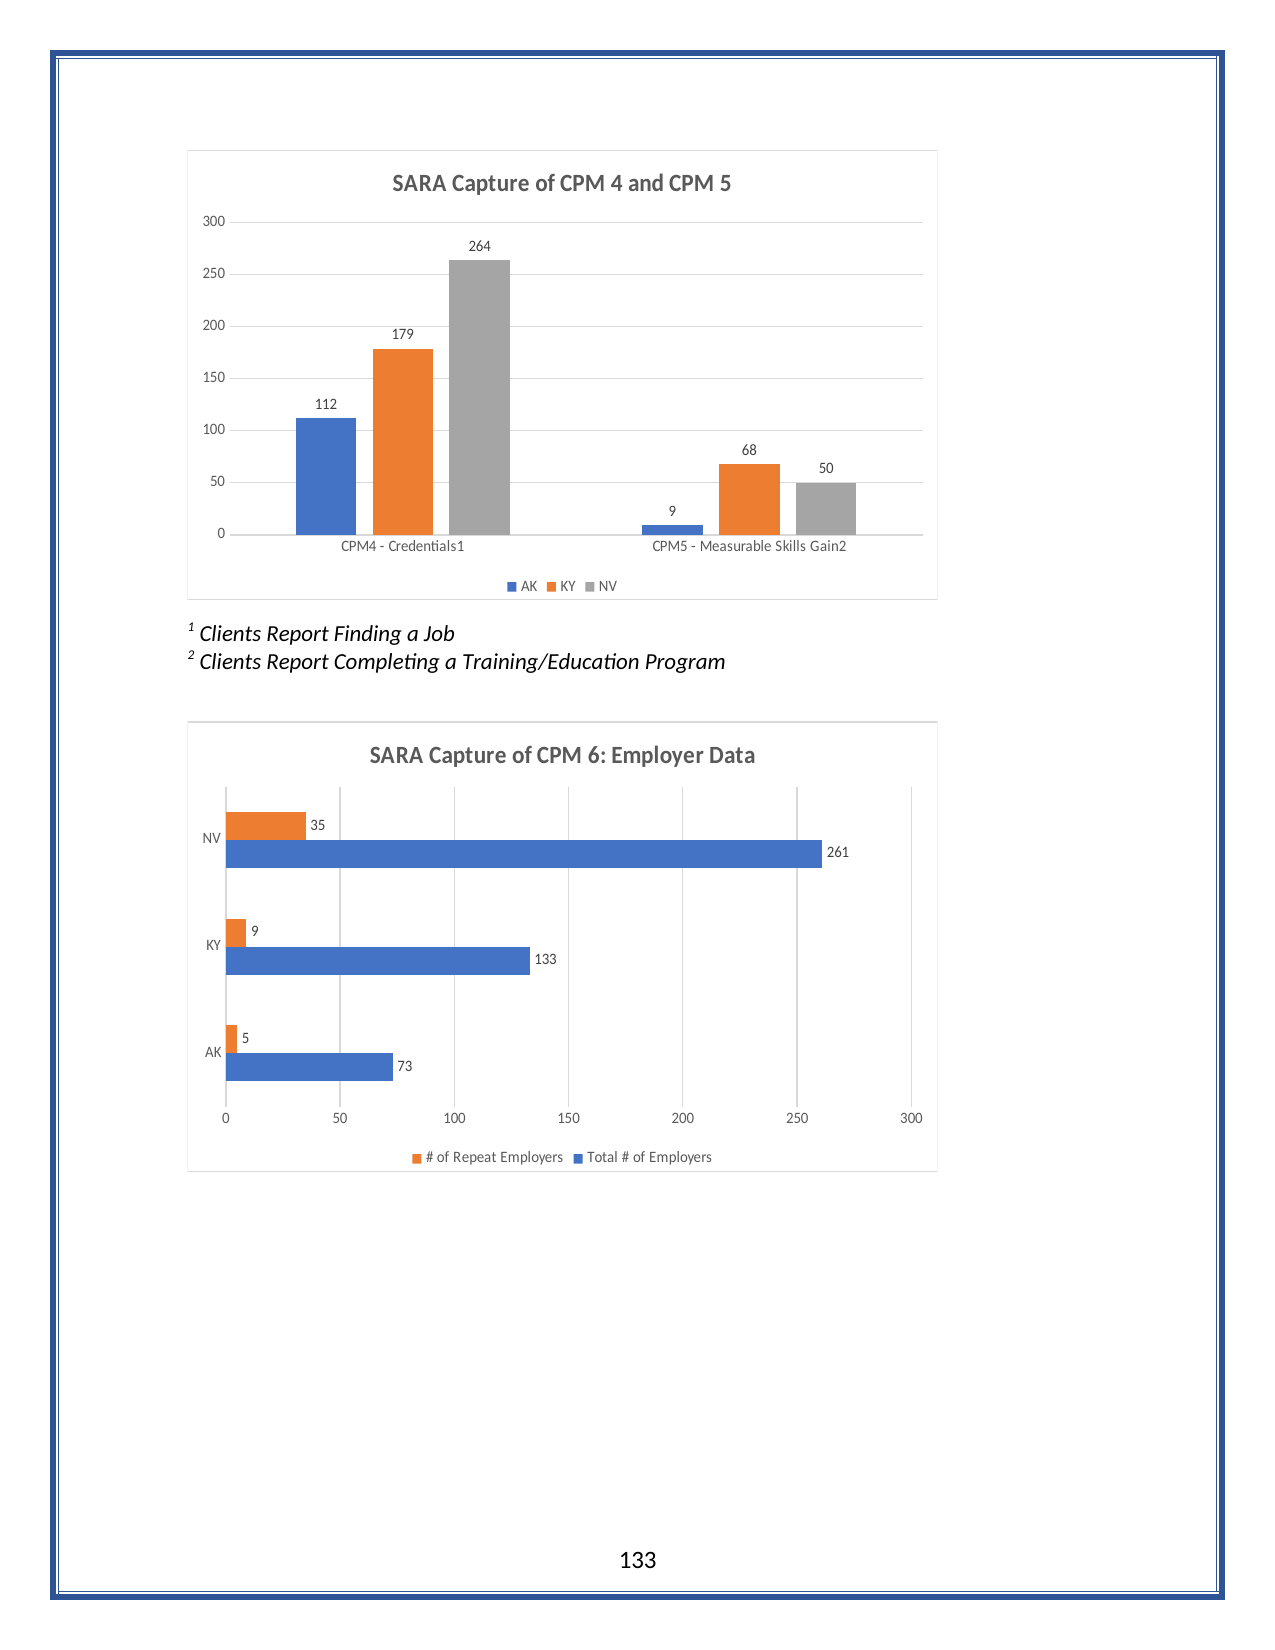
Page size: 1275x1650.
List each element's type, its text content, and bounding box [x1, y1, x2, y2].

text 1 Clients Report Finding a Job [187, 619, 1125, 647]
text 2 Clients Report Completing a Training/Education Program [187, 647, 1125, 675]
